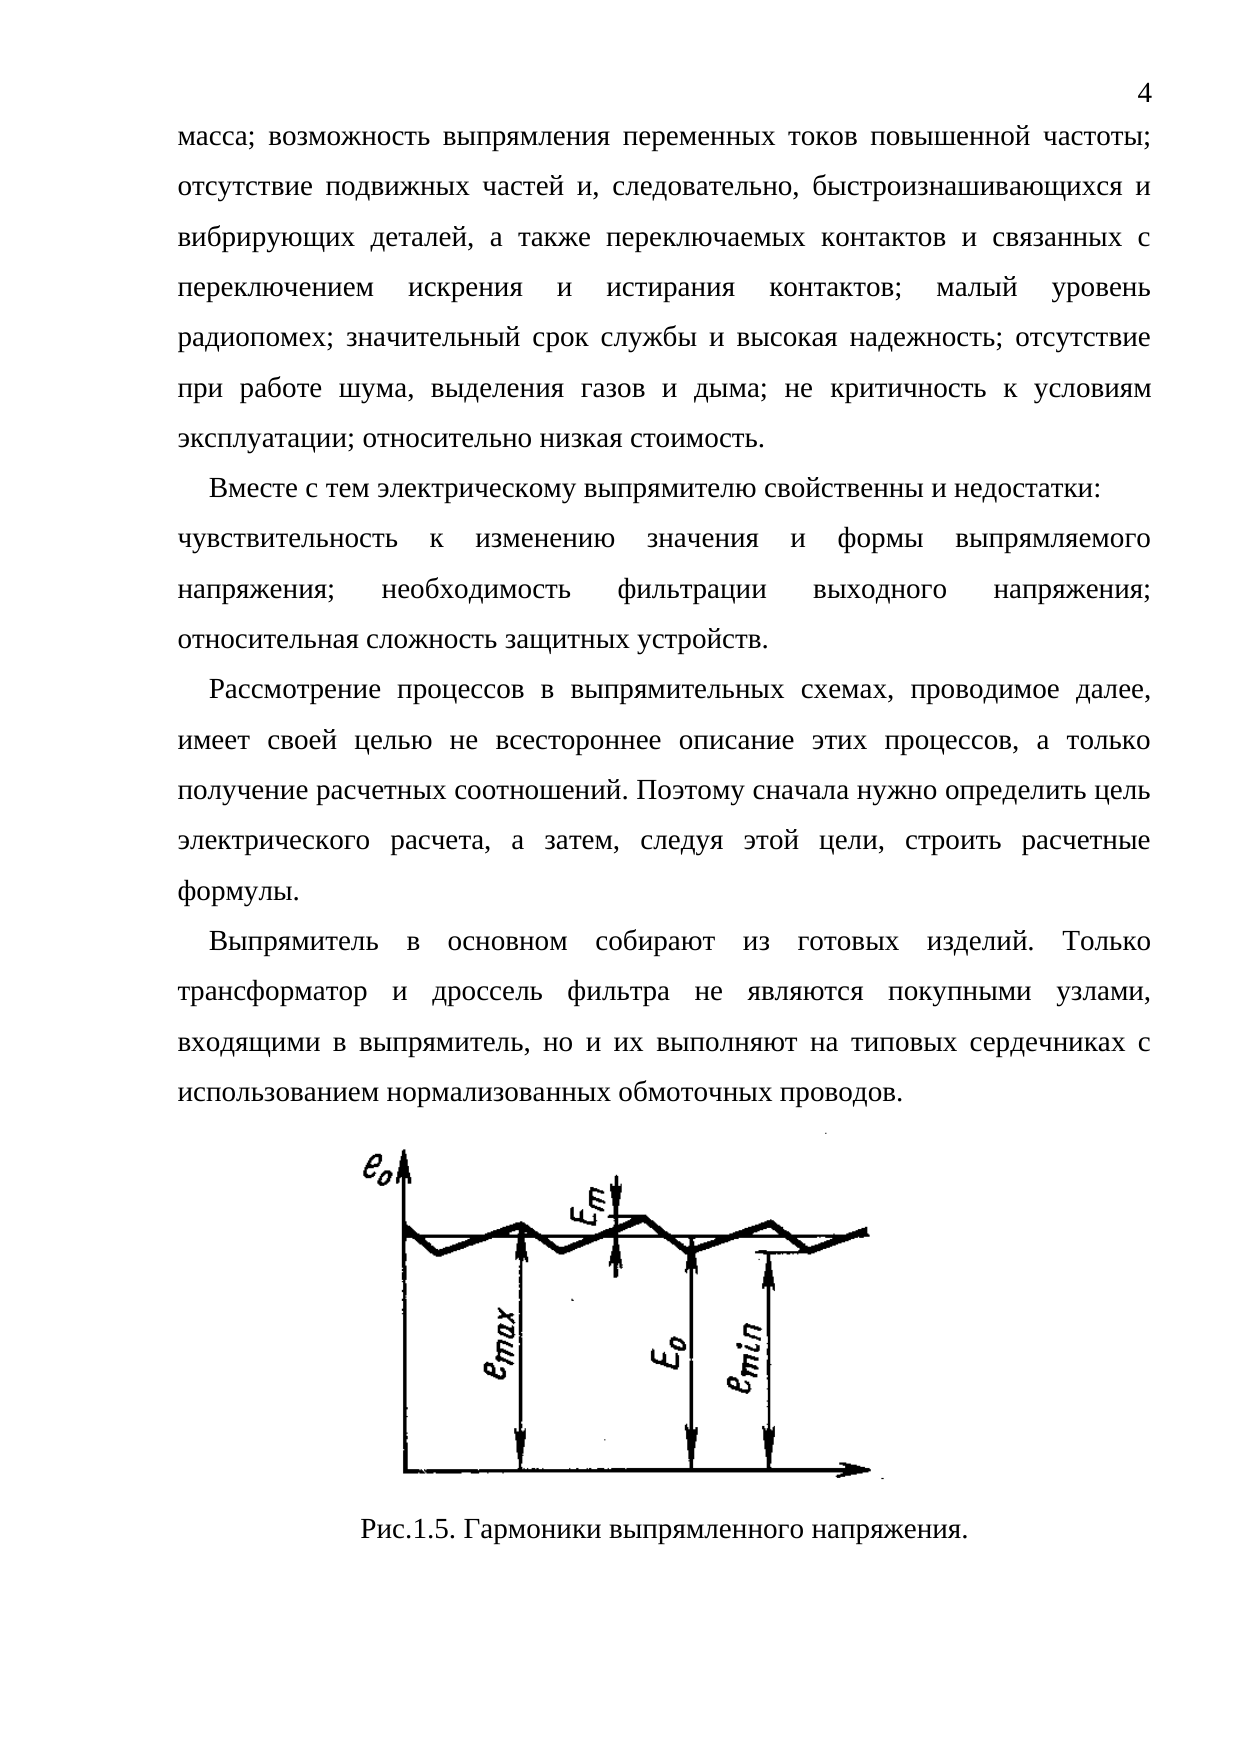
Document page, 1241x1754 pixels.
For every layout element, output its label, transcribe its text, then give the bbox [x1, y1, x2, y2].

text чувствительность к изменению значения и формы выпрямляемого напряжения; необходимость фильтрации выходного напряжения; относительная сложность защитных устройств. [177, 521, 1152, 655]
text Рассмотрение процессов в выпрямительных схемах, проводимое далее, имеет своей целью не всестороннее описание этих процессов, а только получение расчетных соотношений. Поэтому сначала нужно определить цель электрического расчета, а затем, следуя этой цели, строить расчетные формулы. [177, 672, 1152, 906]
text Вместе с тем электрическому выпрямителю свойственны и недостатки: [177, 470, 1152, 504]
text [177, 118, 1152, 453]
text Выпрямитель в основном собирают из готовых изделий. Только трансформатор и дроссель фильтра не являются покупными узлами, входящими в выпрямитель, но и их выполняют на типовых сердечниках с использованием нормализованных обмоточных проводов. [177, 923, 1152, 1108]
picture [340, 1124, 989, 1495]
text Рис.1.5. Гармоники выпрямленного напряжения. [177, 1512, 1152, 1545]
